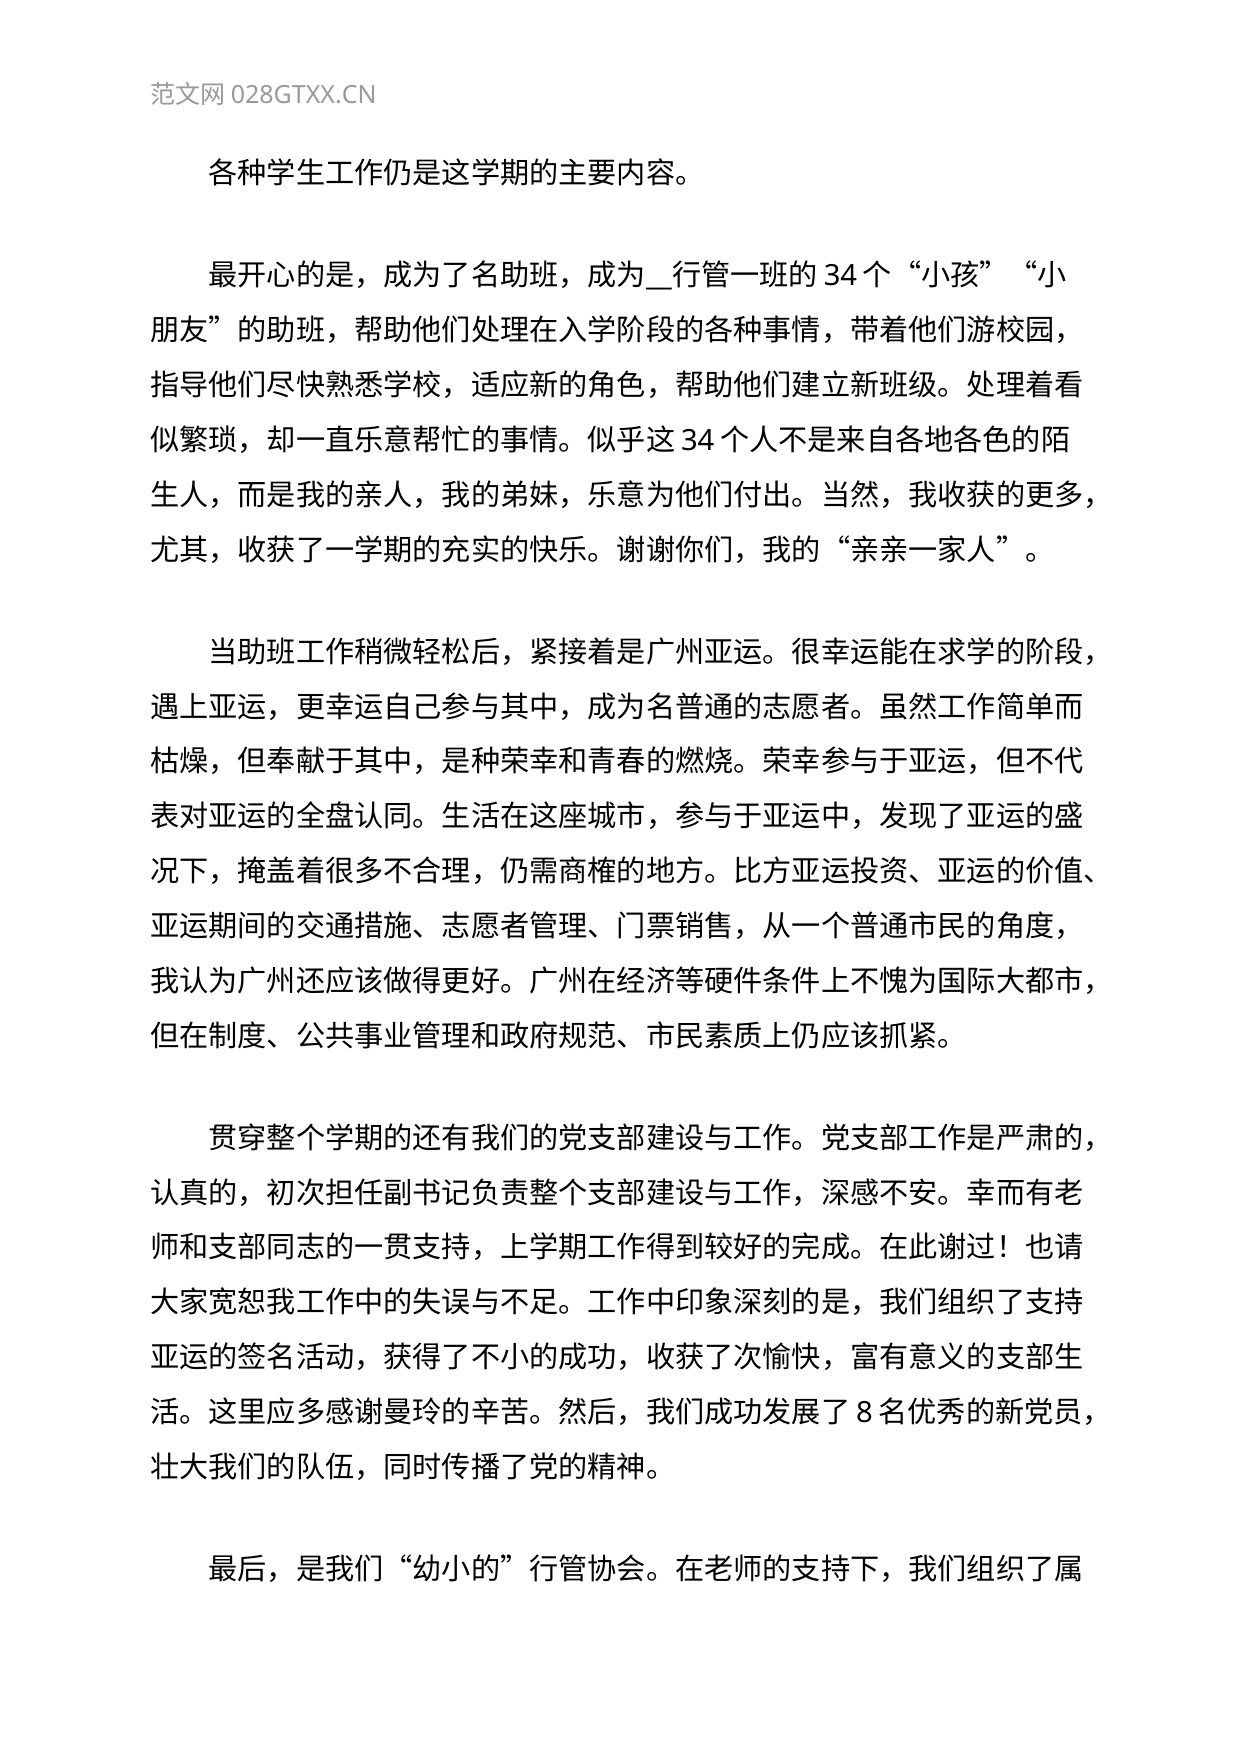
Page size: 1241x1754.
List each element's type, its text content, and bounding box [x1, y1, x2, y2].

text 当助班工作稍微轻松后，紧接着是广州亚运。很幸运能在求学的阶段，遇上亚运，更幸运自己参与其中，成为名普通的志愿者。虽然工作简单而枯燥，但奉献于其中，是种荣幸和青春的燃烧。荣幸参与于亚运，但不代表对亚运的全盘认同。生活在这座城市，参与于亚运中，发现了亚运的盛况下，掩盖着很多不合理，仍需商榷的地方。比方亚运投资、亚运的价值、亚运期间的交通措施、志愿者管理、门票销售，从一个普通市民的角度，我认为广州还应该做得更好。广州在经济等硬件条件上不愧为国际大都市，但在制度、公共事业管理和政府规范、市民素质上仍应该抓紧。 [150, 628, 1090, 1055]
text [150, 1546, 1090, 1588]
text 各种学生工作仍是这学期的主要内容。 [150, 150, 1090, 192]
text 最开心的是，成为了名助班，成为__行管一班的34个“小孩”“小朋友”的助班，帮助他们处理在入学阶段的各种事情，带着他们游校园，指导他们尽快熟悉学校，适应新的角色，帮助他们建立新班级。处理着看似繁琐，却一直乐意帮忙的事情。似乎这34个人不是来自各地各色的陌生人，而是我的亲人，我的弟妹，乐意为他们付出。当然，我收获的更多，尤其，收获了一学期的充实的快乐。谢谢你们，我的“亲亲一家人”。 [150, 252, 1090, 569]
text 贯穿整个学期的还有我们的党支部建设与工作。党支部工作是严肃的，认真的，初次担任副书记负责整个支部建设与工作，深感不安。幸而有老师和支部同志的一贯支持，上学期工作得到较好的完成。在此谢过！也请大家宽恕我工作中的失误与不足。工作中印象深刻的是，我们组织了支持亚运的签名活动，获得了不小的成功，收获了次愉快，富有意义的支部生活。这里应多感谢曼玲的辛苦。然后，我们成功发展了8名优秀的新党员，壮大我们的队伍，同时传播了党的精神。 [150, 1114, 1090, 1486]
